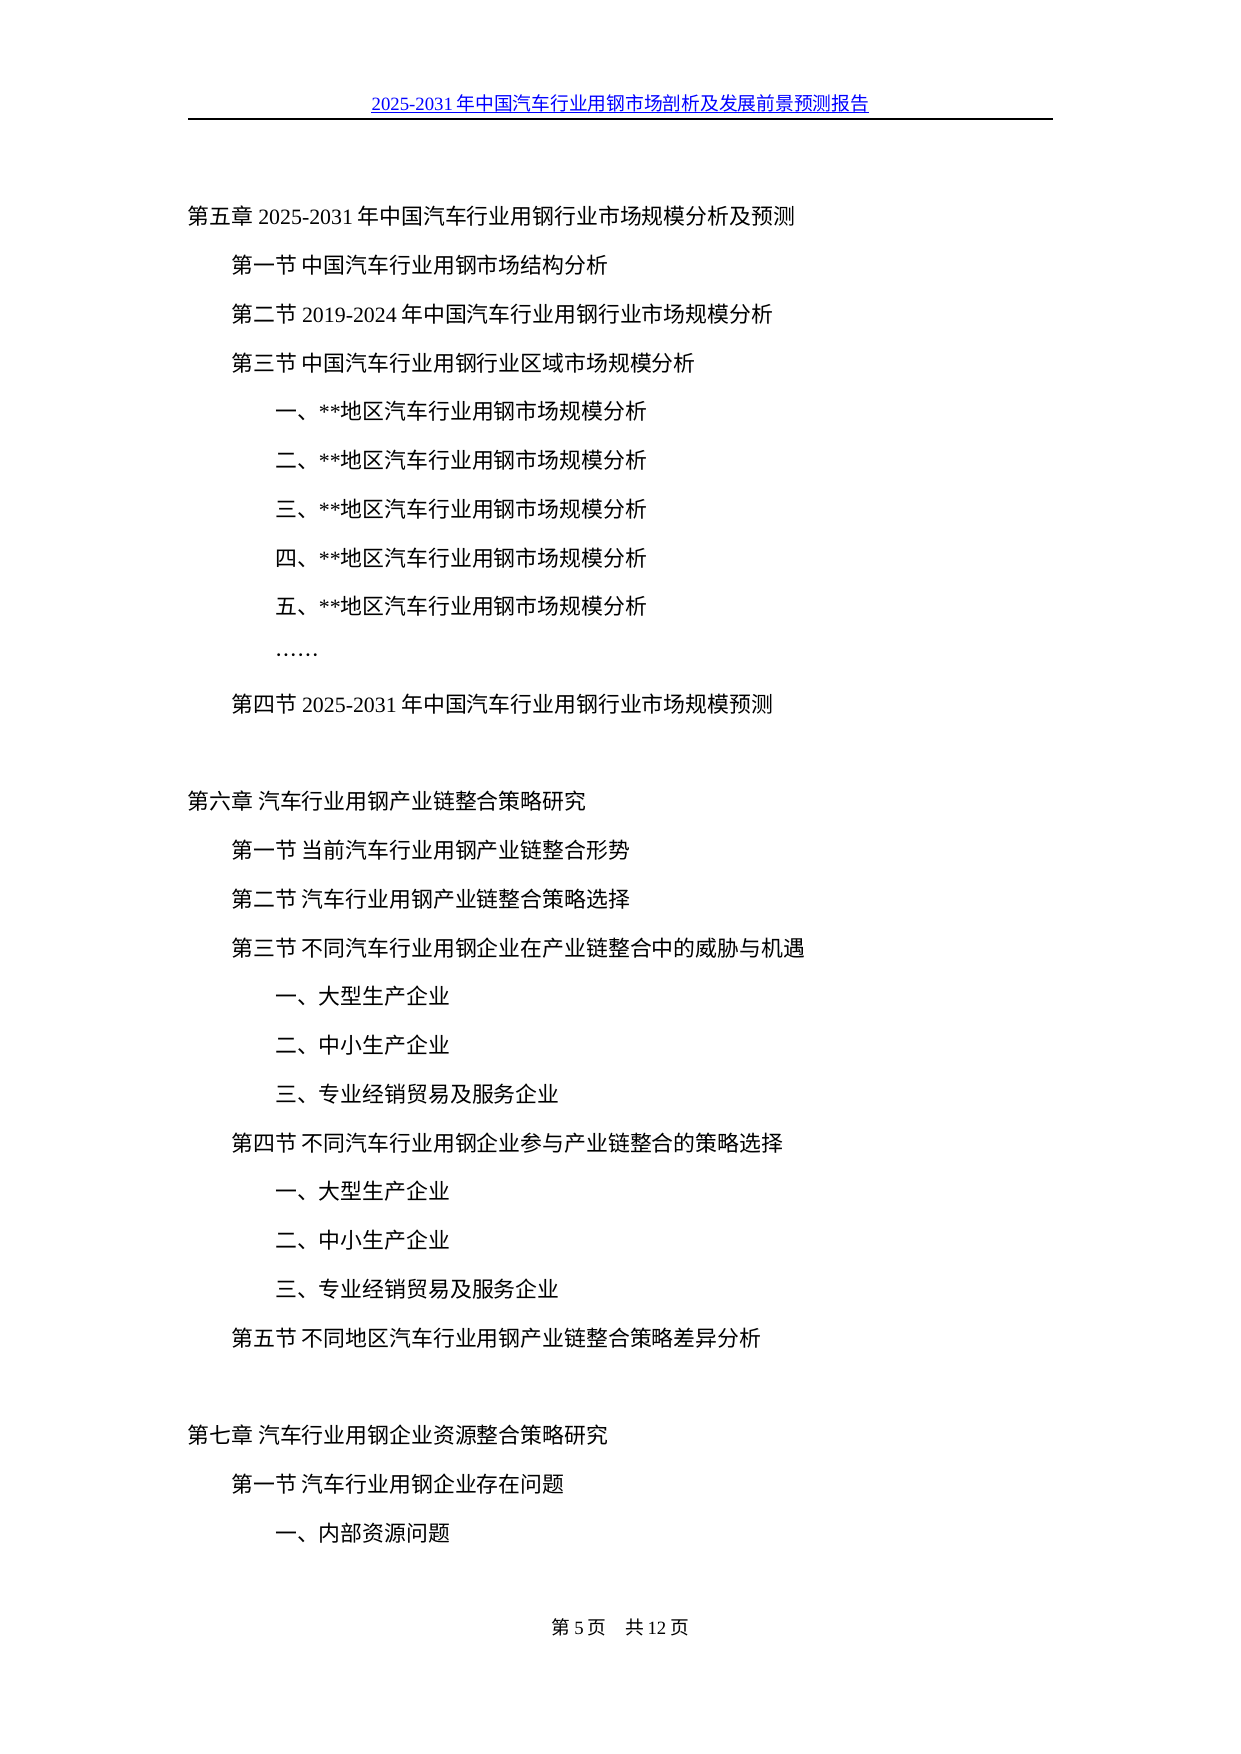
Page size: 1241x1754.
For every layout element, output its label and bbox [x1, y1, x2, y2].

text [187, 150, 1053, 1548]
